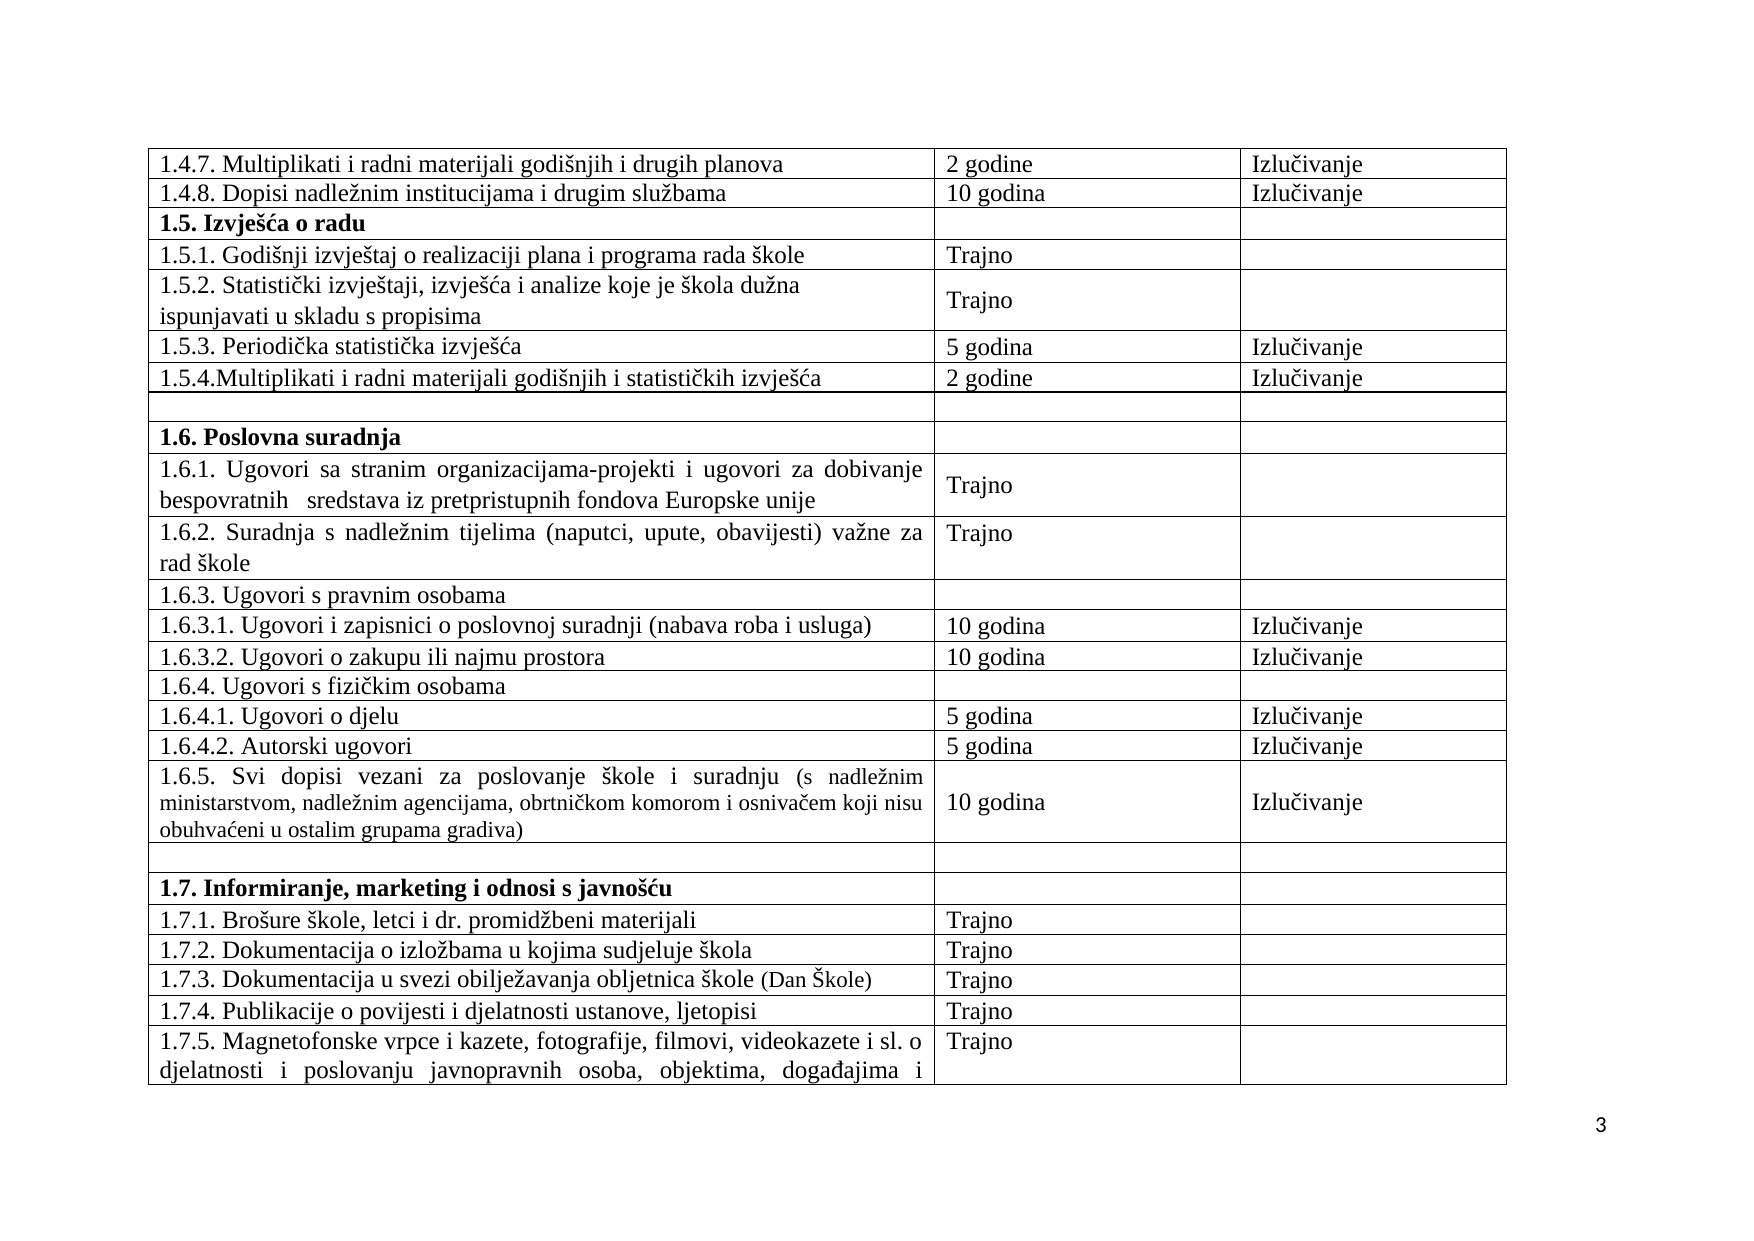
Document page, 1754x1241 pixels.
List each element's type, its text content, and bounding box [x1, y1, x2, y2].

table_cell [1241, 580, 1506, 609]
table_cell Izlučivanje [1241, 610, 1506, 641]
table_cell [1241, 240, 1506, 269]
table_cell 1.6.3. Ugovori s pravnim osobama [149, 580, 934, 609]
table_cell 10 godina [935, 179, 1240, 207]
table_cell 5 godina [935, 701, 1240, 730]
table_cell [935, 580, 1240, 609]
table_cell 10 godina [935, 761, 1240, 842]
table_cell 1.5.1. Godišnji izvještaj o realizaciji plana i programa rada škole [149, 240, 934, 269]
table_cell 5 godina [935, 331, 1240, 362]
table_cell 1.6.3.1. Ugovori i zapisnici o poslovnoj suradnji (nabava roba i usluga) [149, 610, 934, 641]
table_cell [1241, 1026, 1506, 1084]
table_cell [935, 671, 1240, 700]
table_cell [1241, 843, 1506, 872]
table_cell Izlučivanje [1241, 179, 1506, 207]
table_cell Izlučivanje [1241, 642, 1506, 670]
table_cell Trajno [935, 996, 1240, 1025]
table_cell Trajno [935, 240, 1240, 269]
table_cell [1241, 965, 1506, 995]
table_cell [149, 1026, 934, 1084]
table_cell 1.6.4.1. Ugovori o djelu [149, 701, 934, 730]
table_cell Izlučivanje [1241, 731, 1506, 760]
table_cell [1241, 393, 1506, 421]
table_cell 1.6.4.2. Autorski ugovori [149, 731, 934, 760]
table_cell 1.6. Poslovna suradnja [149, 422, 934, 453]
table_cell 2 godine [935, 363, 1240, 391]
table_cell Izlučivanje [1241, 761, 1506, 842]
table_cell 1.5.3. Periodička statistička izvješća [149, 331, 934, 362]
table_cell [149, 843, 934, 872]
table_cell [935, 873, 1240, 904]
table_cell 1.6.5. Svi dopisi vezani za poslovanje škole i suradnju (s nadležnim ministarstvom, nadležnim agencijama, obrtničkom komorom i osnivačem koji nisu obuhvaćeni u ostalim grupama gradiva) [149, 761, 934, 842]
table_cell [1241, 454, 1506, 516]
table_cell 2 godine [935, 149, 1240, 177]
table_cell Trajno [935, 965, 1240, 995]
table_cell 1.7.3. Dokumentacija u svezi obilježavanja obljetnica škole (Dan Škole) [149, 965, 934, 995]
table_cell [149, 393, 934, 421]
table_cell 1.7.1. Brošure škole, letci i dr. promidžbeni materijali [149, 905, 934, 934]
table_cell 1.7.2. Dokumentacija o izložbama u kojima sudjeluje škola [149, 935, 934, 963]
table_cell [935, 843, 1240, 872]
table_cell [1241, 517, 1506, 579]
table_cell 10 godina [935, 610, 1240, 641]
table_cell 1.6.1. Ugovori sa stranim organizacijama-projekti i ugovori za dobivanje bespovratnih sredstava iz pretpristupnih fondova Europske unije [149, 454, 934, 516]
table_cell 1.4.7. Multiplikati i radni materijali godišnjih i drugih planova [149, 149, 934, 177]
table_cell [1241, 905, 1506, 934]
table_cell [1241, 873, 1506, 904]
table_cell [935, 422, 1240, 453]
table_cell Izlučivanje [1241, 149, 1506, 177]
table_cell Trajno [935, 454, 1240, 516]
table_cell 1.4.8. Dopisi nadležnim institucijama i drugim službama [149, 179, 934, 207]
table_cell [1241, 671, 1506, 700]
table_cell [1241, 996, 1506, 1025]
table_cell Izlučivanje [1241, 331, 1506, 362]
table_cell Trajno [935, 935, 1240, 963]
table_cell [1241, 270, 1506, 330]
table_cell 1.6.3.2. Ugovori o zakupu ili najmu prostora [149, 642, 934, 670]
table_cell [935, 208, 1240, 239]
table_cell 1.5.4.Multiplikati i radni materijali godišnjih i statističkih izvješća [149, 363, 934, 391]
table_cell Trajno [935, 517, 1240, 579]
table_cell 1.5.2. Statistički izvještaji, izvješća i analize koje je škola dužna ispunjavati u skladu s propisima [149, 270, 934, 330]
table_cell Trajno [935, 270, 1240, 330]
table_cell 1.6.4. Ugovori s fizičkim osobama [149, 671, 934, 700]
table_cell Trajno [935, 905, 1240, 934]
table_cell Trajno [935, 1026, 1240, 1084]
table_cell Izlučivanje [1241, 363, 1506, 391]
table_cell [935, 393, 1240, 421]
table_cell [1241, 935, 1506, 963]
table_cell [1241, 208, 1506, 239]
table_cell Izlučivanje [1241, 701, 1506, 730]
table_cell 1.7.4. Publikacije o povijesti i djelatnosti ustanove, ljetopisi [149, 996, 934, 1025]
table_cell [1241, 422, 1506, 453]
table_cell 10 godina [935, 642, 1240, 670]
table_cell 1.6.2. Suradnja s nadležnim tijelima (naputci, upute, obavijesti) važne za rad škole [149, 517, 934, 579]
table_cell 1.5. Izvješća o radu [149, 208, 934, 239]
table_cell 1.7. Informiranje, marketing i odnosi s javnošću [149, 873, 934, 904]
table_cell 5 godina [935, 731, 1240, 760]
